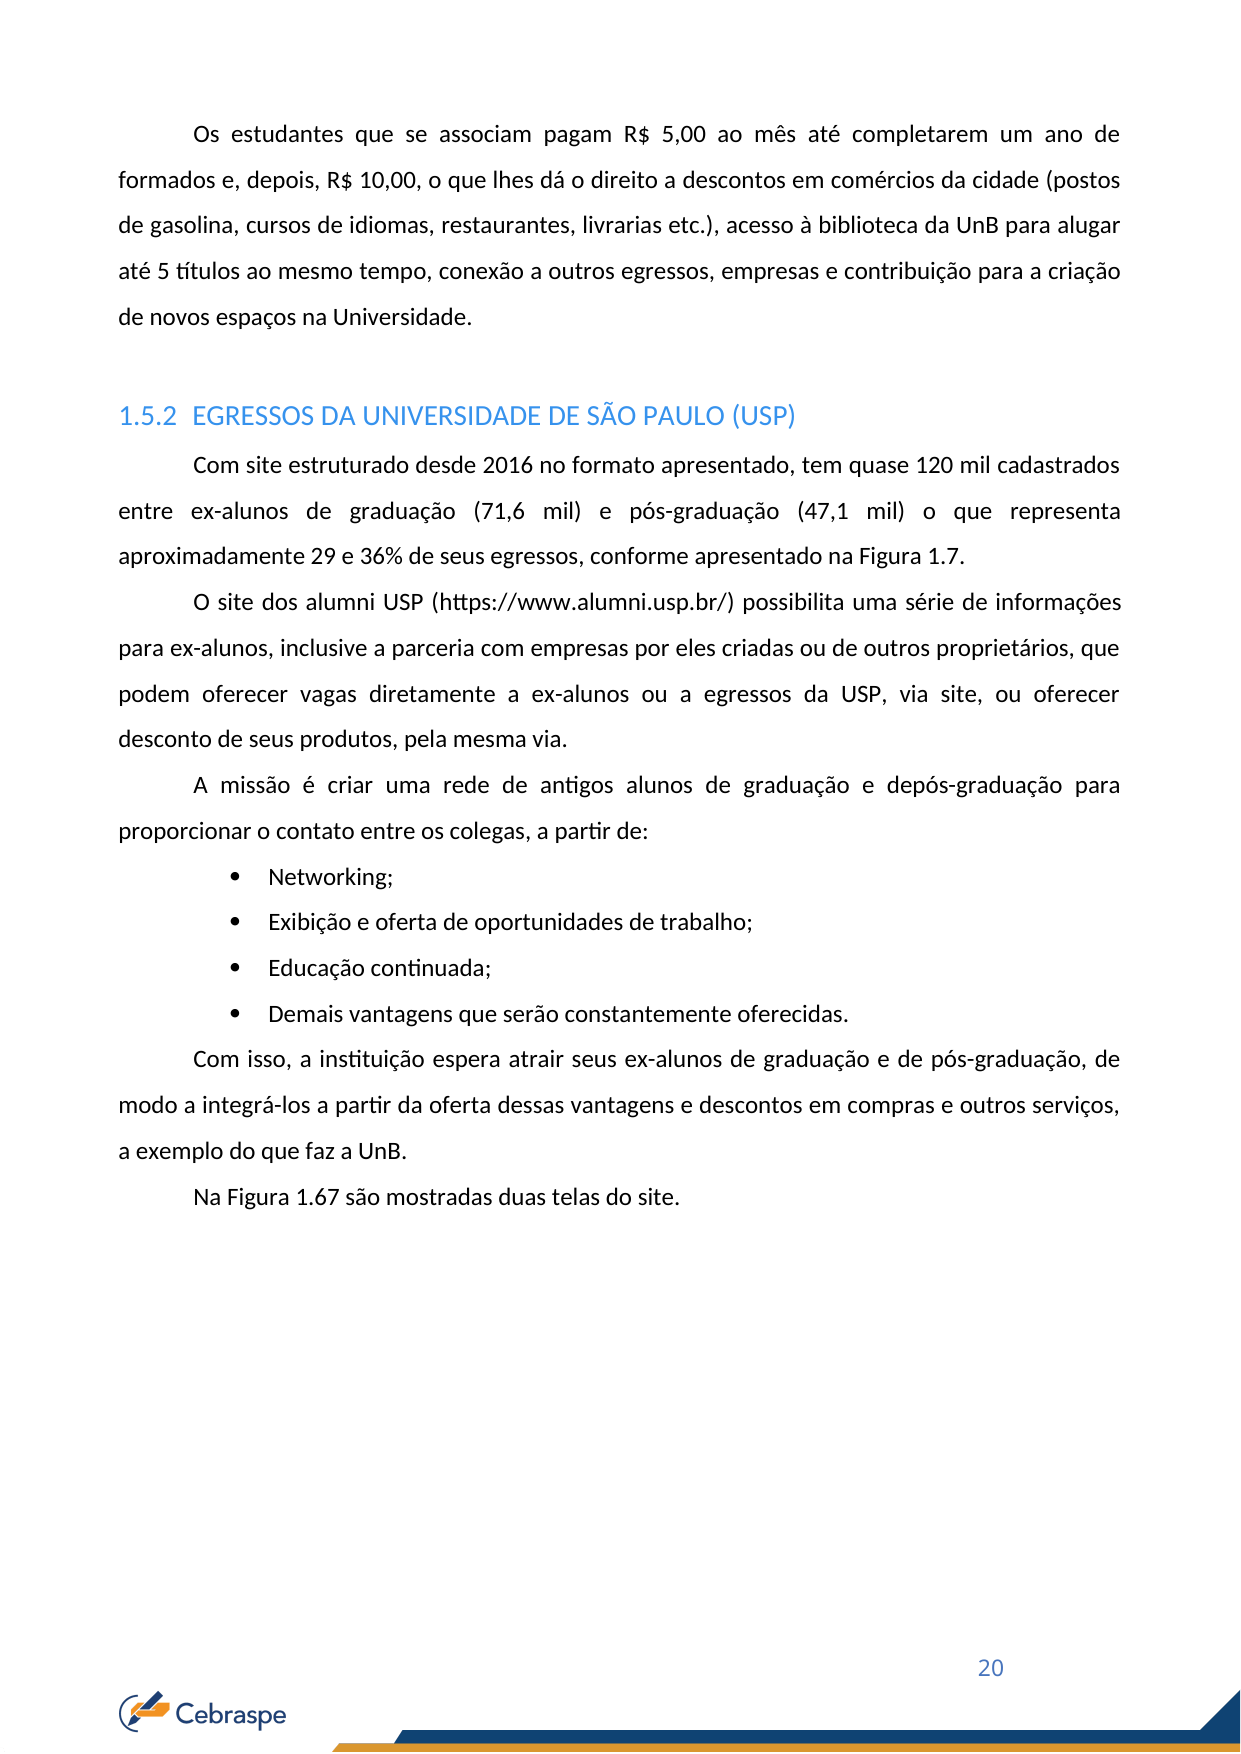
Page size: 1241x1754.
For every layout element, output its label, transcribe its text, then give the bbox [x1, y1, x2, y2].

list A missão é criar uma rede de antigos alunos de graduação e depós-graduação para proporcionar o contato entre os colegas, a partir de: [118, 769, 1122, 845]
list Exibição e oferta de oportunidades de trabalho; [231, 906, 1122, 937]
list Os estudantes que se associam pagam R$ 5,00 ao mês até completarem um ano de formados e, depois, R$ 10,00, o que lhes dá o direito a descontos em comércios da cidade (postos de gasolina, cursos de idiomas, restaurantes, livrarias etc.), acesso à biblioteca da UnB para alugar até 5 títulos ao mesmo tempo, conexão a outros egressos, empresas e contribuição para a criação de novos espaços na Universidade. [118, 118, 1122, 332]
picture [994, 1661, 1001, 1674]
picture [0, 1659, 1241, 1752]
list O site dos alumni USP (https://www.alumni.usp.br/) possibilita uma série de informações para ex-alunos, inclusive a parceria com empresas por eles criadas ou de outros proprietários, que podem oferecer vagas diretamente a ex-alunos ou a egressos da USP, via site, ou oferecer desconto de seus produtos, pela mesma via. [118, 586, 1122, 754]
subtitle EGRESSOS DA UNIVERSIDADE DE SÃO PAULO (USP) [118, 397, 1122, 432]
list Com site estruturado desde 2016 no formato apresentado, tem quase 120 mil cadastrados entre ex-alunos de graduação (71,6 mil) e pós-graduação (47,1 mil) o que representa aproximadamente 29 e 36% de seus egressos, conforme apresentado na Figura 1.7. [118, 449, 1122, 571]
list Na Figura 1.67 são mostradas duas telas do site. [118, 1181, 1122, 1211]
list Com isso, a instituição espera atrair seus ex-alunos de graduação e de pós-graduação, de modo a integrá-los a partir da oferta dessas vantagens e descontos em compras e outros serviços, a exemplo do que faz a UnB. [118, 1043, 1122, 1166]
list Demais vantagens que serão constantemente oferecidas. [231, 998, 1122, 1028]
list Educação continuada; [231, 952, 1122, 983]
list Networking; [231, 861, 1122, 891]
